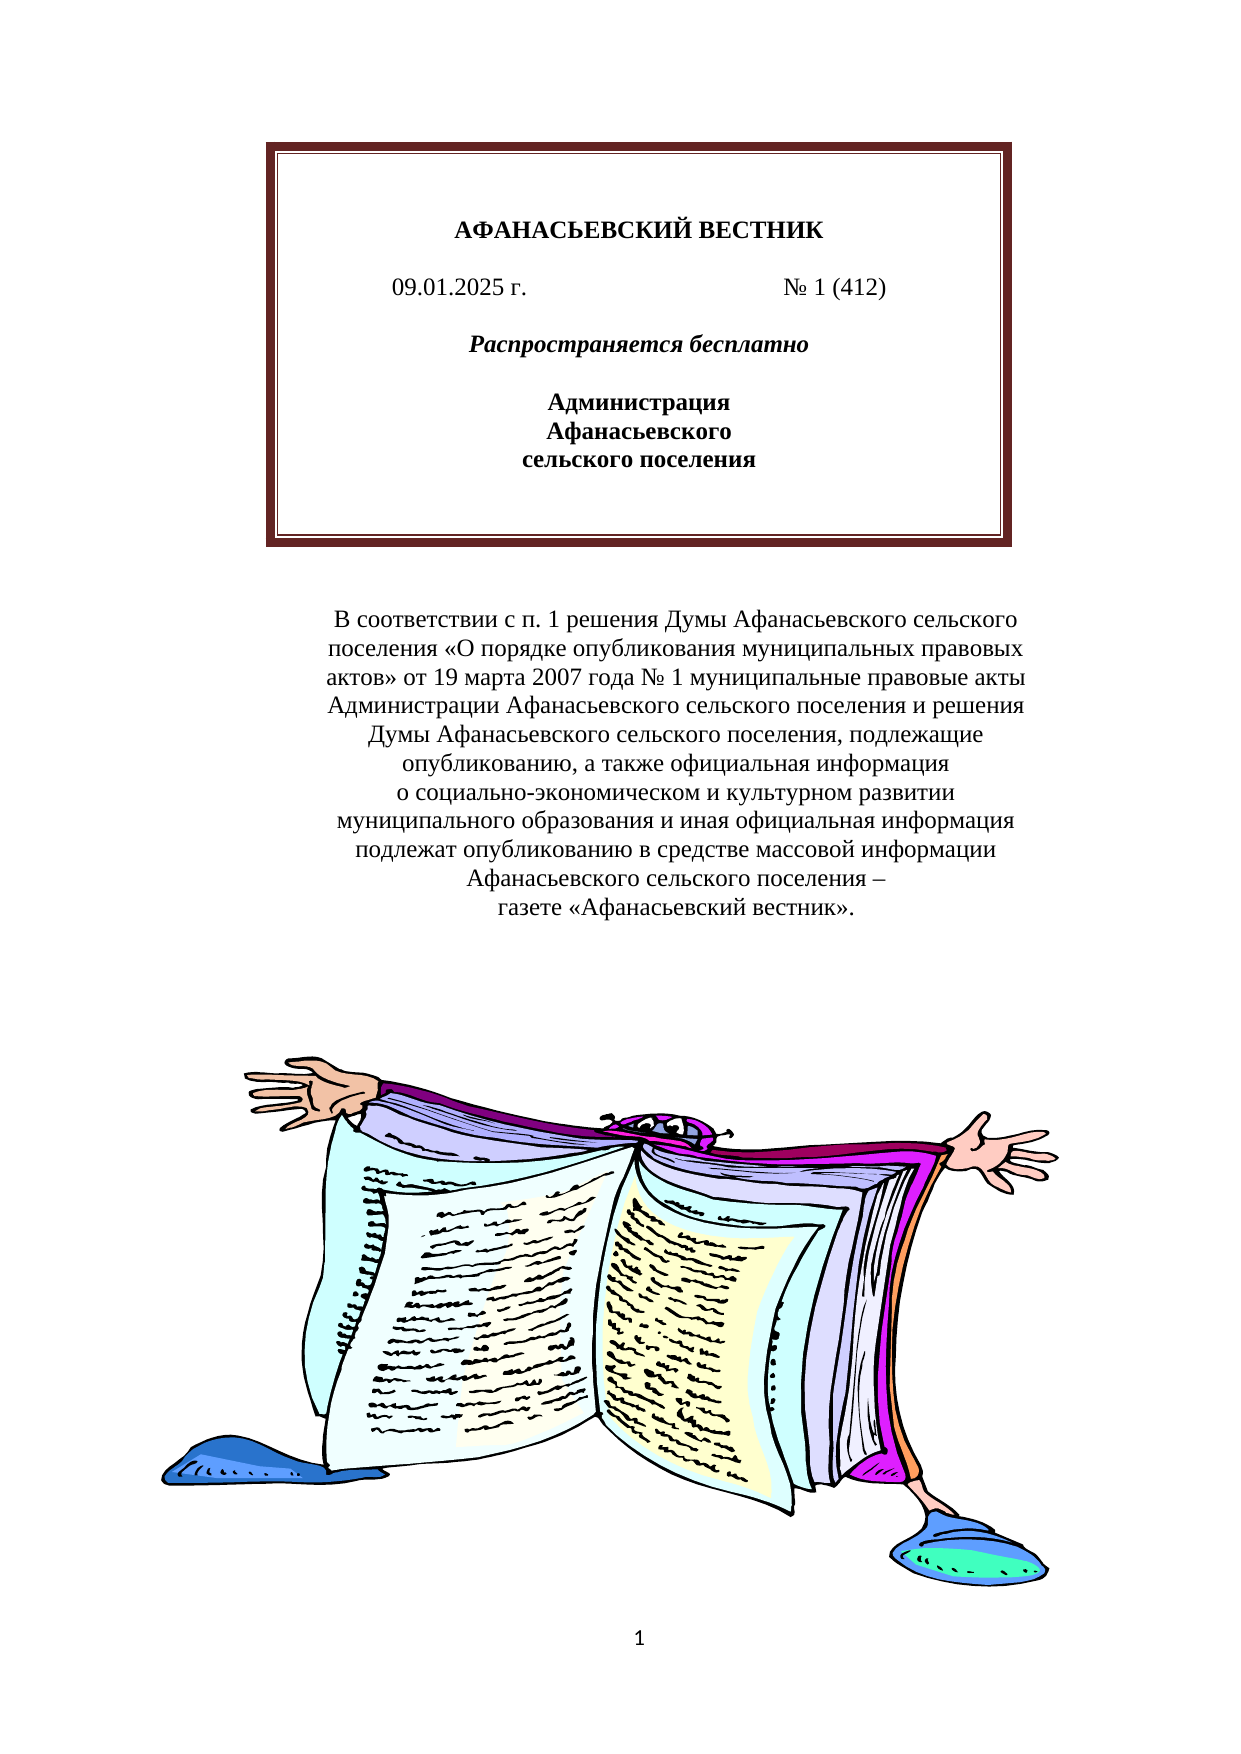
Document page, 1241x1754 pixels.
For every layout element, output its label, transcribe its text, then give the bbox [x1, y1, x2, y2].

table_header АФАНАСЬЕВСКИЙ ВЕСТНИК 09.01.2025 г. № 1 (412) Распространяется бесплатно Администрация Афанасьевского сельского поселения [278, 154, 1000, 534]
text муниципального образования и иная официальная информация [114, 806, 1163, 834]
text В соответствии с п. 1 решения Думы Афанасьевского сельского [114, 604, 1163, 633]
text газете «Афанасьевский вестник». [114, 892, 1164, 921]
text опубликованию, а также официальная информация [114, 748, 1163, 777]
text поселения «О порядке опубликования муниципальных правовых [114, 633, 1163, 662]
text Администрации Афанасьевского сельского поселения и решения [114, 691, 1163, 719]
text подлежат опубликованию в средстве массовой информации [114, 834, 1163, 863]
text Афанасьевского сельского поселения – [114, 863, 1163, 892]
text актов» от 19 марта 2007 года № 1 муниципальные правовые акты [114, 662, 1163, 691]
text Думы Афанасьевского сельского поселения, подлежащие [114, 719, 1163, 748]
text о социально-экономическом и культурном развитии [114, 777, 1163, 806]
